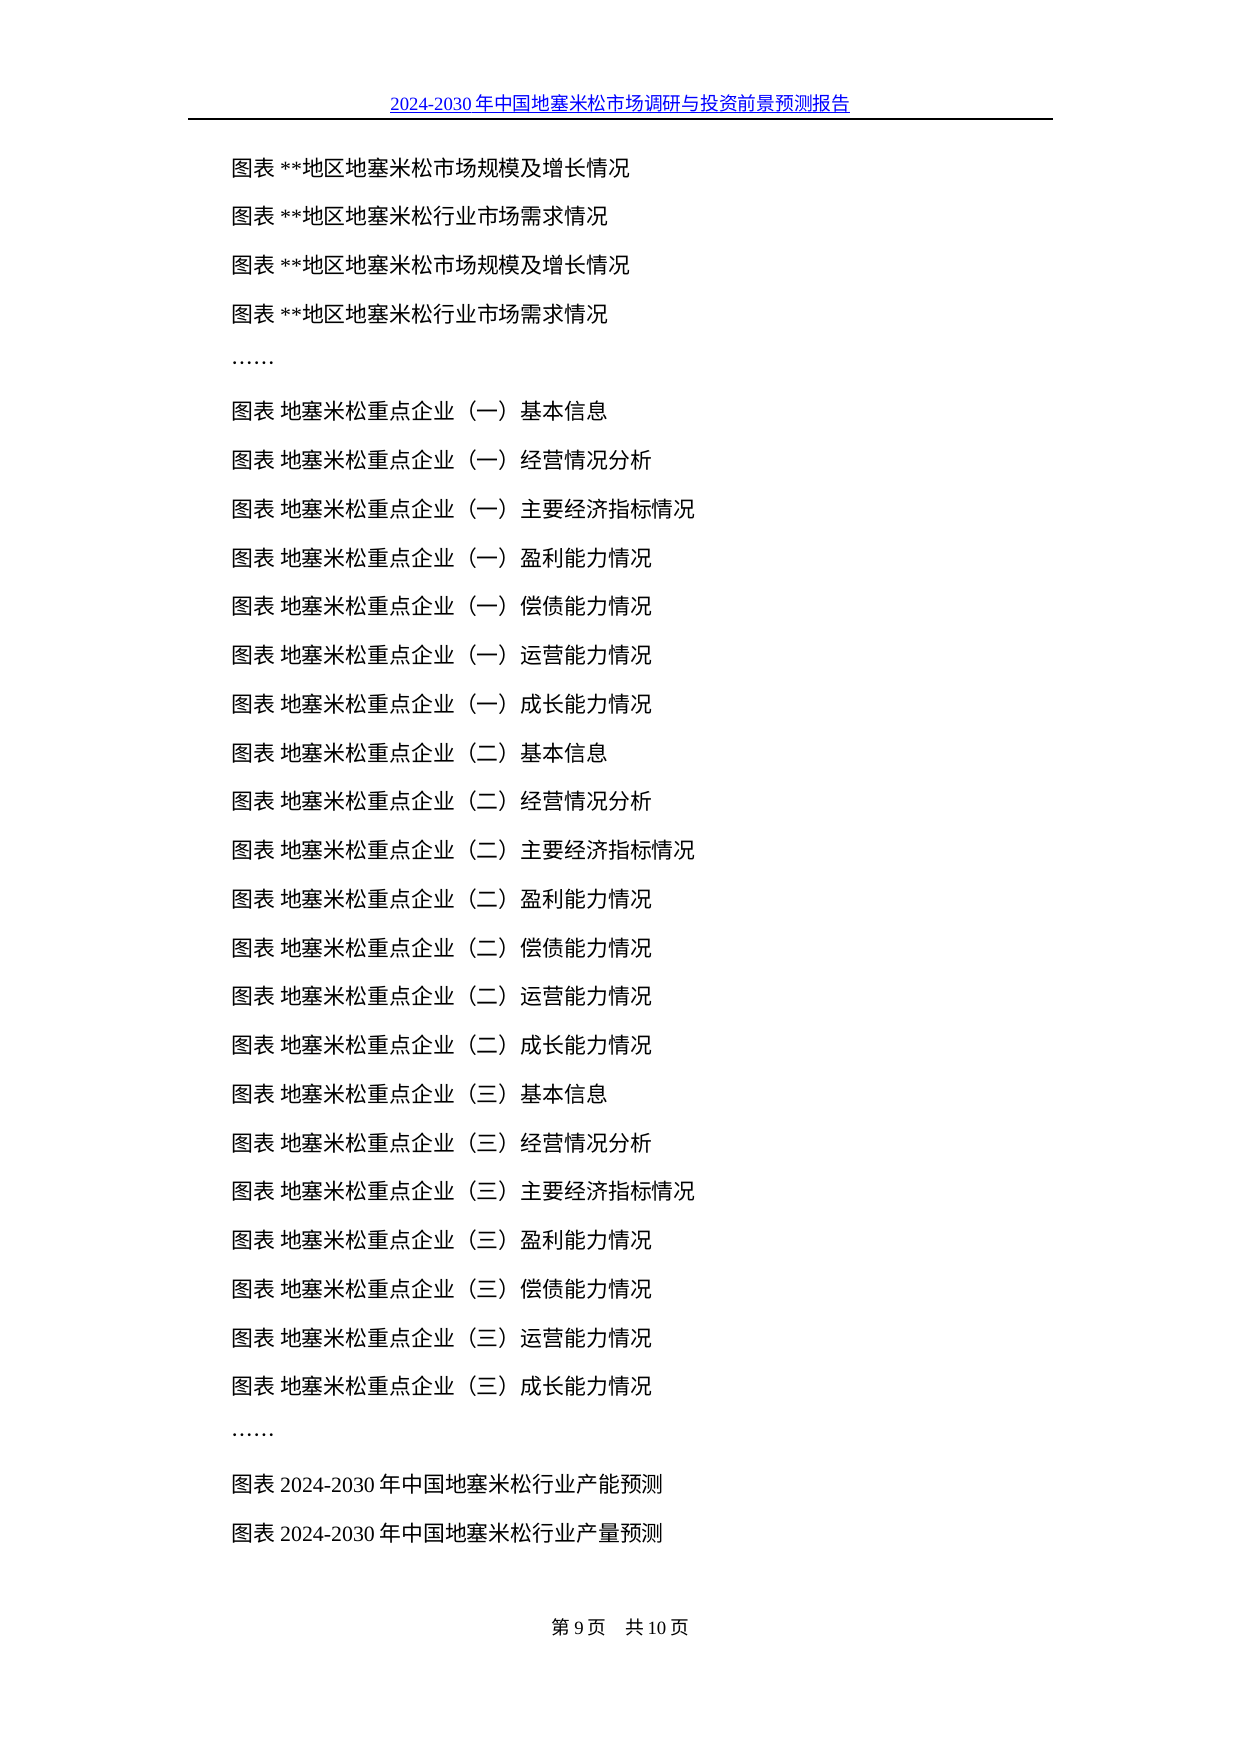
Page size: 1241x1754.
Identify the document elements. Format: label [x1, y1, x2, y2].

text [187, 150, 1053, 1548]
